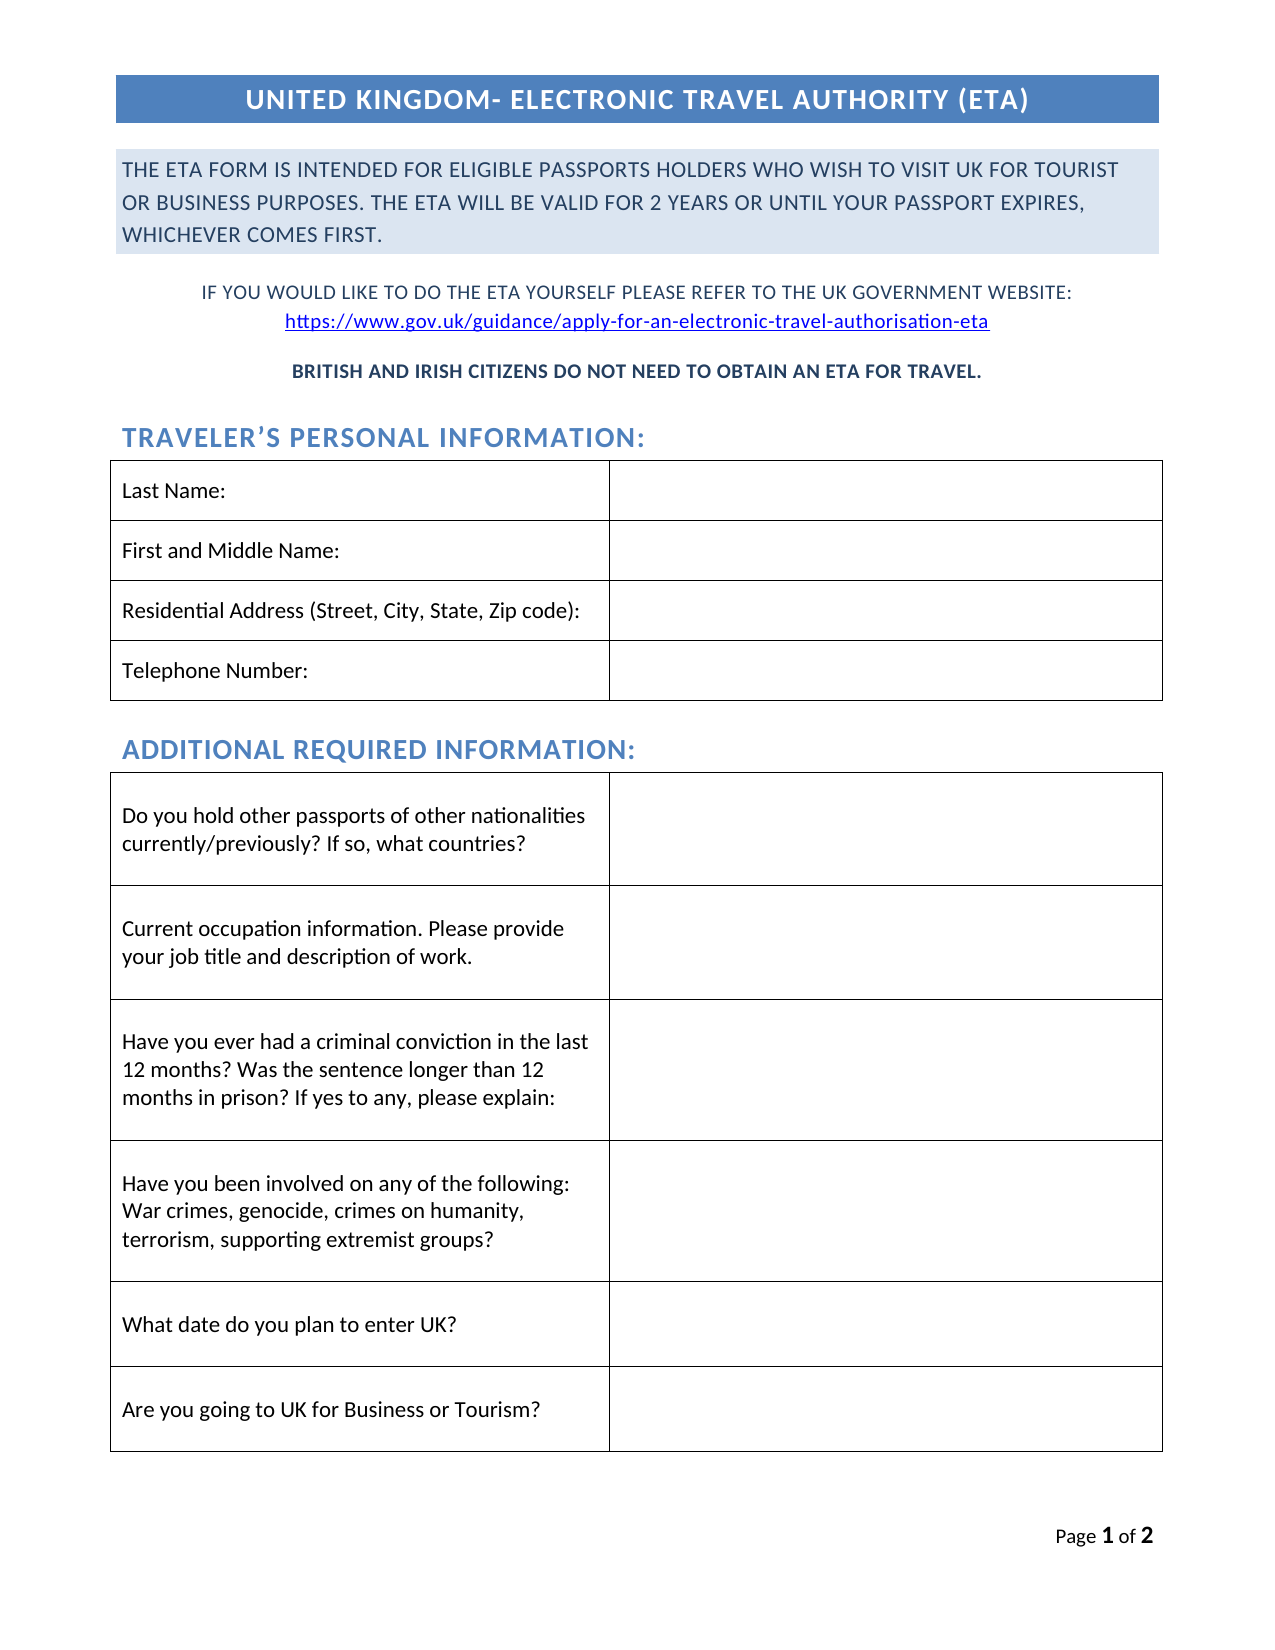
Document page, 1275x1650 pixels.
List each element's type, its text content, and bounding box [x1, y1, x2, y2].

text If you WOULD LIKE TO DO THE ETA YOURSELF please refer to the UK GOVERNMENT website: https://www.gov.uk/guidance/apply-for-an-electronic-travel-authorisation-eta [122, 279, 1153, 334]
table_cell [610, 581, 1162, 640]
table_header Last Name: [111, 461, 609, 520]
subtitle UNITED KINGDOM- electronic travel authority (eta) [122, 81, 1153, 117]
subtitle The ETA form is intended for eligible passports holders who wish to visit UK for tourist or business purposes. The ETA will be valid for 2 years or until your passport expires, whichever comes first.​ [122, 156, 1153, 248]
table_cell [610, 1000, 1162, 1139]
text BRITISH AND IRISH CITIZENS DO NOT NEED to obtain AN ETA For travel. [122, 358, 1153, 384]
table_cell First and Middle Name: [111, 521, 609, 580]
table_cell [610, 521, 1162, 580]
table_cell Are you going to UK for Business or Tourism? [111, 1367, 609, 1451]
table_cell Residential Address (Street, City, State, Zip code): [111, 581, 609, 640]
table_header Do you hold other passports of other nationalities currently/previously? If so, what countries? [111, 773, 609, 885]
table_cell Telephone Number: [111, 641, 609, 700]
table_cell [610, 1282, 1162, 1366]
table_cell Current occupation information. Please provide your job title and description of work. [111, 886, 609, 998]
table_cell What date do you plan to enter UK? [111, 1282, 609, 1366]
table_cell [610, 886, 1162, 998]
table_cell [610, 1141, 1162, 1281]
table_header [610, 461, 1162, 520]
table_cell Have you been involved on any of the following: War crimes, genocide, crimes on humanity, terrorism, supporting extremist groups? [111, 1141, 609, 1281]
table_cell Have you ever had a criminal conviction in the last 12 months? Was the sentence longer than 12 months in prison? If yes to any, please explain: [111, 1000, 609, 1139]
table_header [610, 773, 1162, 885]
subtitle Traveler’s Personal Information: [122, 419, 1153, 454]
table_cell [610, 1367, 1162, 1451]
subtitle Additional Required information: [122, 731, 1153, 767]
table_cell [610, 641, 1162, 700]
